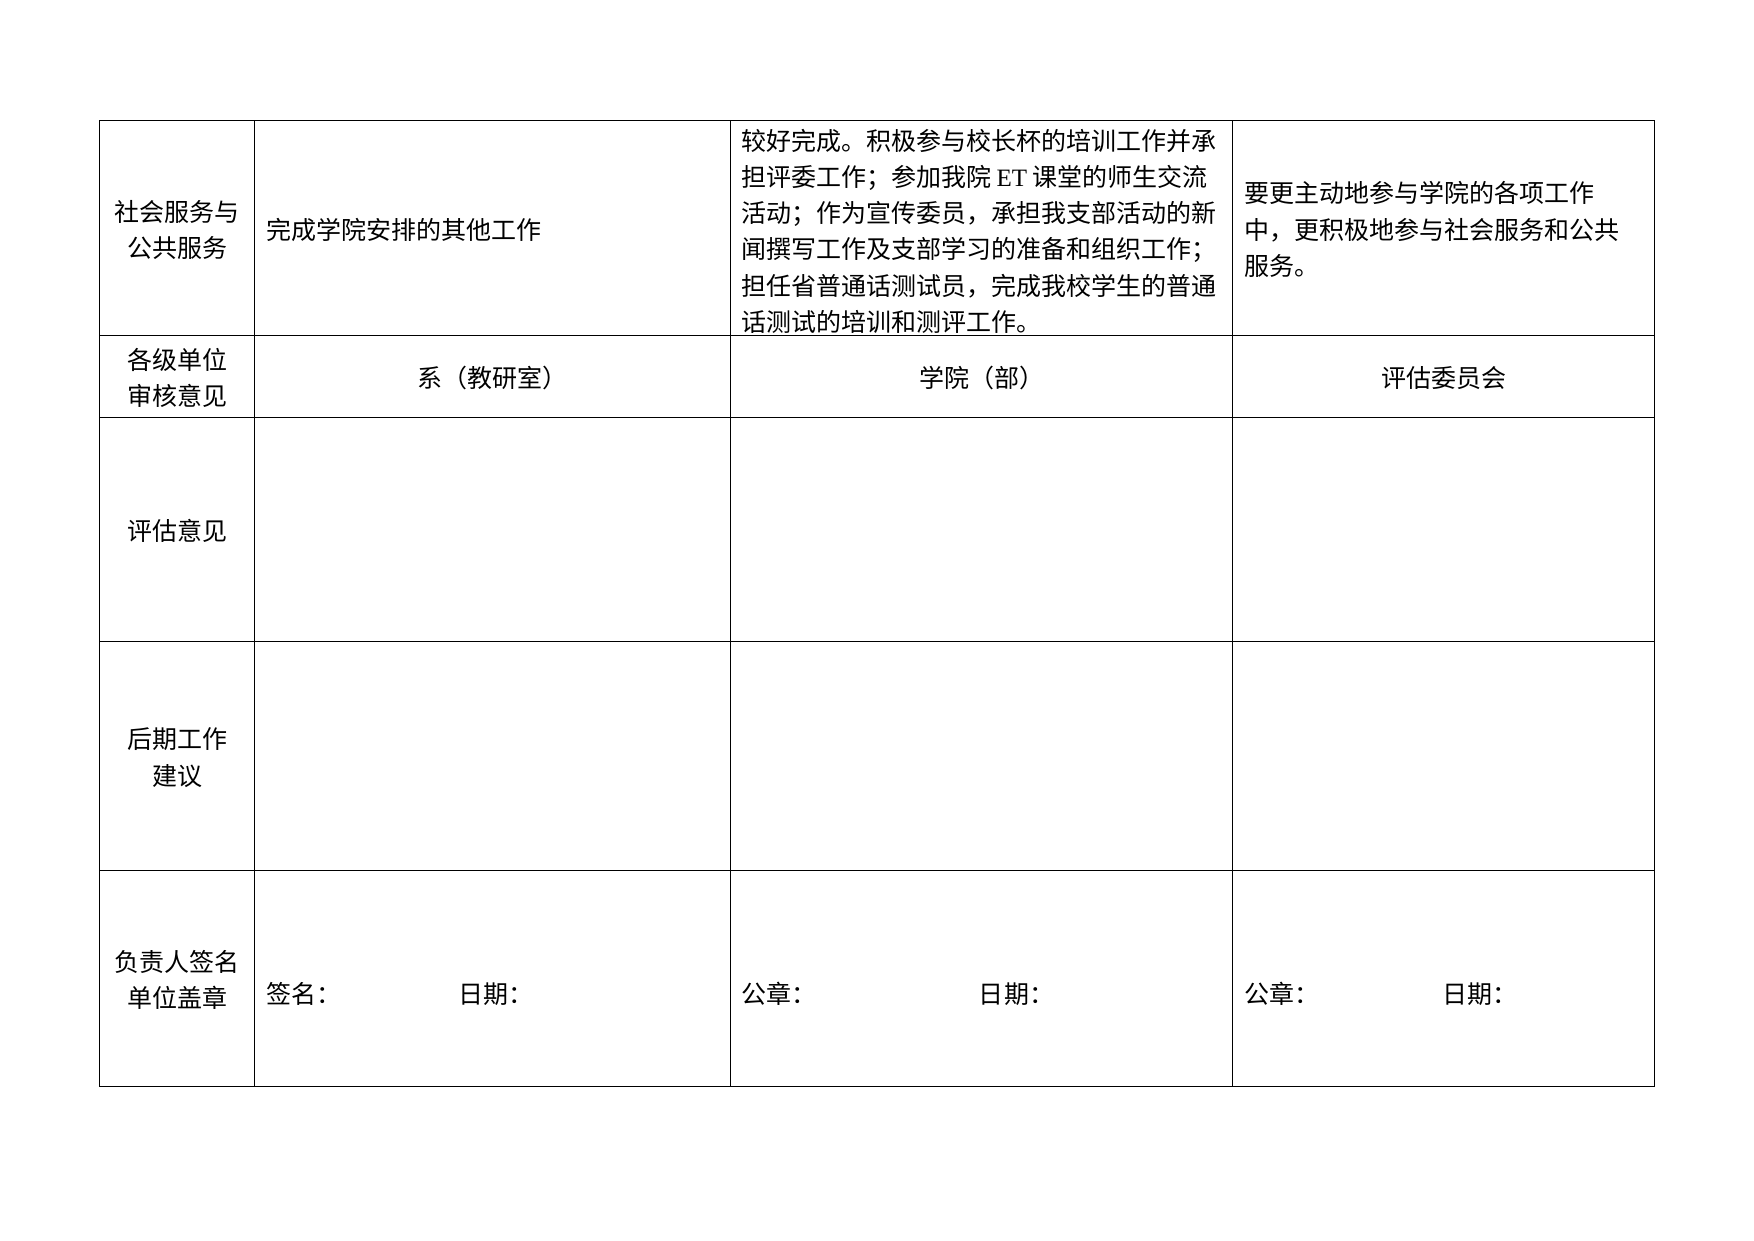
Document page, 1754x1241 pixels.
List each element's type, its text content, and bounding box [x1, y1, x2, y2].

table_cell 学院（部） [731, 336, 1232, 417]
table_cell [1233, 642, 1654, 870]
table_cell 较好完成。积极参与校长杯的培训工作并承担评委工作；参加我院ET课堂的师生交流活动；作为宣传委员，承担我支部活动的新闻撰写工作及支部学习的准备和组织工作；担任省普通话测试员，完成我校学生的普通话测试的培训和测评工作。 [731, 121, 1232, 335]
table_cell [1233, 418, 1654, 641]
table_cell 各级单位 审核意见 [100, 336, 254, 417]
table_cell 评估意见 [100, 418, 254, 641]
table_cell 系（教研室） [255, 336, 730, 417]
table_cell 后期工作 建议 [100, 642, 254, 870]
table_cell [255, 642, 730, 870]
table_cell 公章： 日期： [1233, 871, 1654, 1086]
table_cell [731, 642, 1232, 870]
table_cell 要更主动地参与学院的各项工作中，更积极地参与社会服务和公共服务。 [1233, 121, 1654, 335]
table_cell 评估委员会 [1233, 336, 1654, 417]
table_cell 签名： 日期： [255, 871, 730, 1086]
table_cell 社会服务与公共服务 [100, 121, 254, 335]
table_cell 负责人签名单位盖章 [100, 871, 254, 1086]
table_cell [255, 418, 730, 641]
table_cell 完成学院安排的其他工作 [255, 121, 730, 335]
table_cell [731, 418, 1232, 641]
table_cell 公章： 日期： [731, 871, 1232, 1086]
